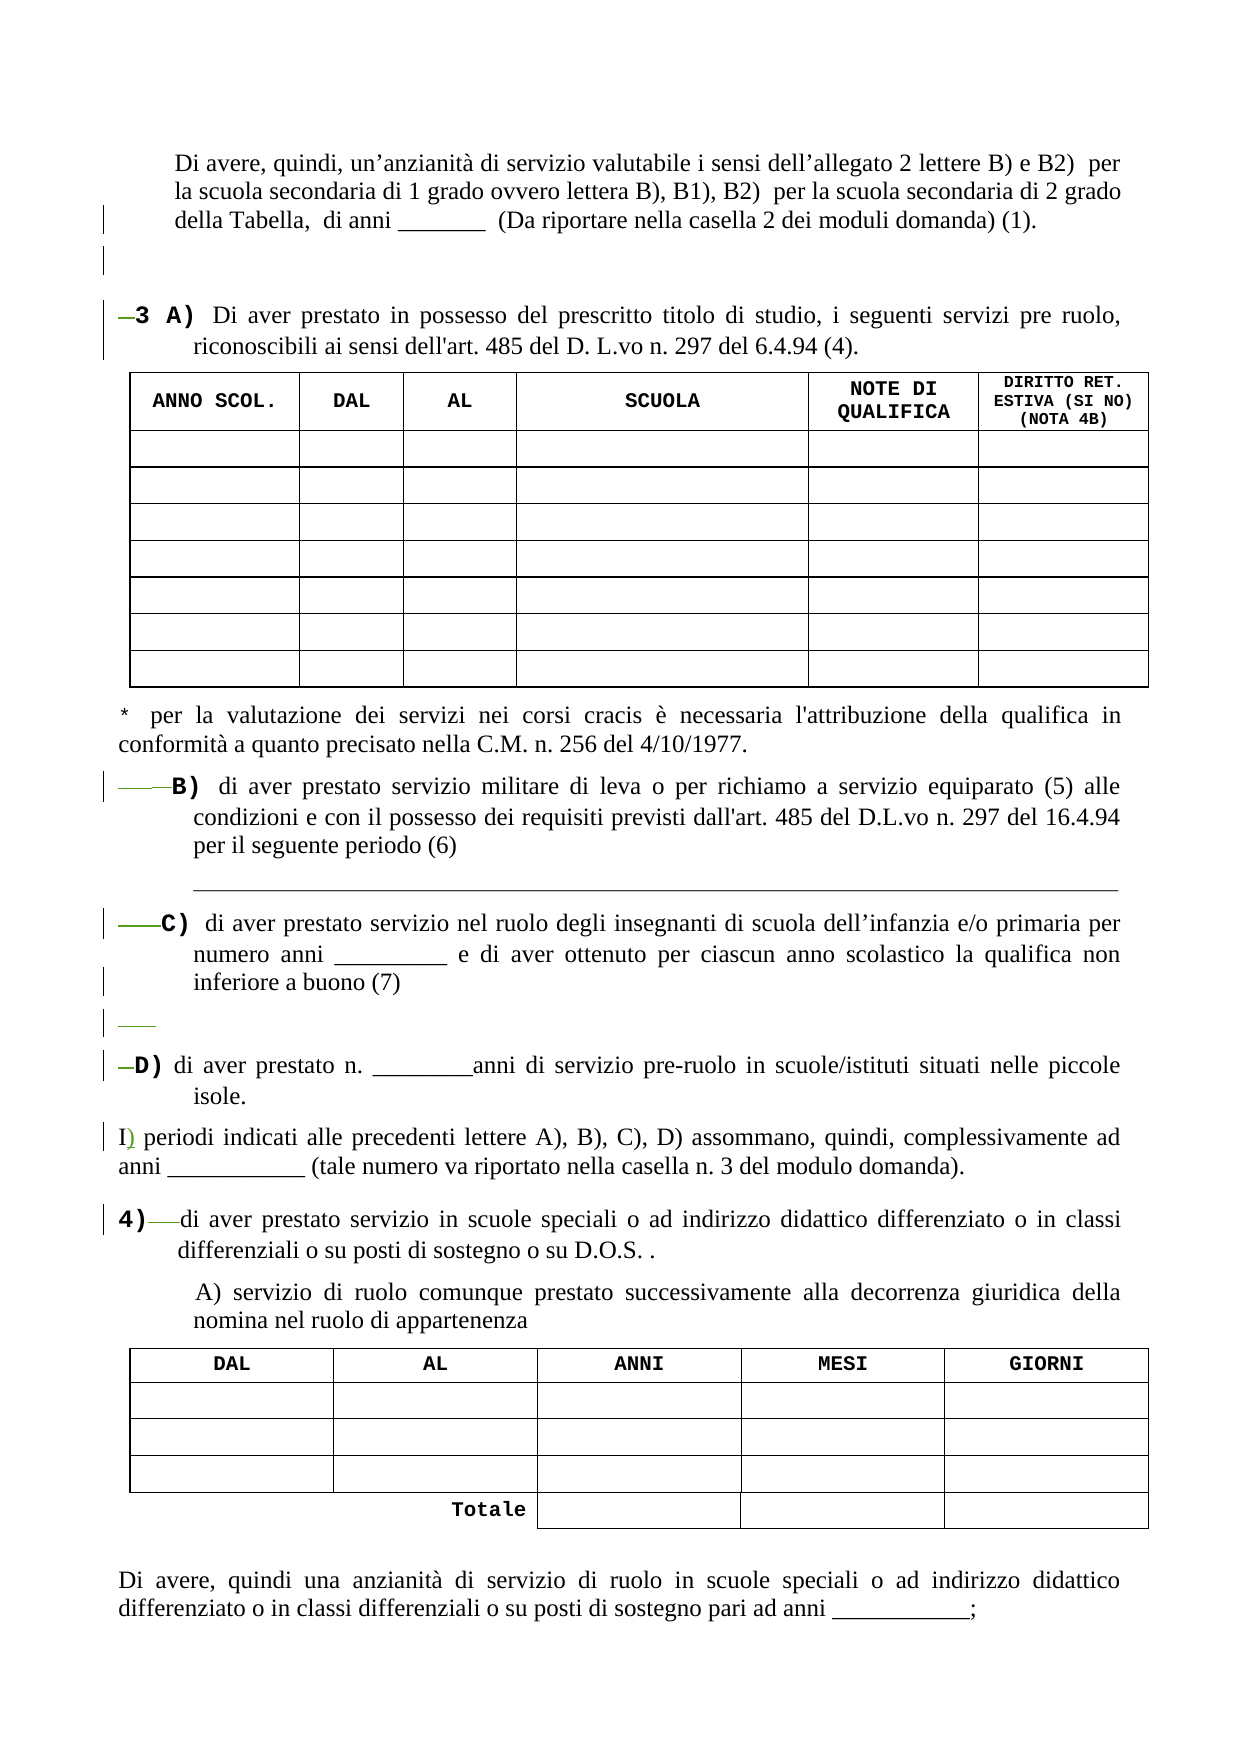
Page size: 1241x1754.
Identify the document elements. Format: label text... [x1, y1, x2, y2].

table_header ANNO SCOL. [131, 373, 299, 430]
table_cell [404, 431, 516, 466]
table_cell [404, 614, 516, 650]
table_cell [131, 1383, 333, 1418]
table_cell [404, 651, 516, 686]
table_cell [517, 504, 808, 540]
table_cell [809, 614, 978, 650]
table_cell [300, 504, 403, 540]
table_cell [809, 651, 978, 686]
text * per la valutazione dei servizi nei corsi cracis è necessaria l'attribuzione della qualifica in conformità a quanto precisato nella C.M. n. 256 del 4/10/1977. [118, 700, 1122, 758]
table_header ANNI [538, 1349, 741, 1382]
table_cell [300, 541, 403, 576]
table_cell [809, 541, 978, 576]
table_cell [538, 1383, 741, 1418]
text __________________________________________________________________________ [193, 872, 1122, 895]
table_cell [131, 614, 299, 650]
table_cell [979, 614, 1148, 650]
table_cell [517, 541, 808, 576]
table_cell [538, 1493, 740, 1528]
table_cell [404, 541, 516, 576]
table_cell [517, 651, 808, 686]
table_header DIRITTO RET. ESTIVA (SI NO) (NOTA 4B) [979, 373, 1148, 430]
table_cell [131, 578, 299, 613]
table_cell [300, 468, 403, 503]
table_cell [742, 1419, 944, 1455]
table_cell [742, 1456, 944, 1492]
table_cell [334, 1383, 537, 1418]
text B) di aver prestato servizio militare di leva o per richiamo a servizio equiparato (5) alle condizioni e con il possesso dei requisiti previsti dall'art. 485 del D.L.vo n. 297 del 16.4.94 per il seguente periodo (6) [118, 771, 1122, 859]
table_cell [945, 1493, 1148, 1528]
table_cell [979, 468, 1148, 503]
table_cell [517, 614, 808, 650]
table_cell [300, 651, 403, 686]
table_cell [131, 1456, 333, 1492]
table_cell [404, 578, 516, 613]
text 4)di aver prestato servizio in scuole speciali o ad indirizzo didattico differenziato o in classi differenziali o su posti di sostegno o su D.O.S. . [118, 1204, 1122, 1264]
table_cell [979, 651, 1148, 686]
table_cell [300, 614, 403, 650]
table_cell [741, 1493, 944, 1528]
table_cell [131, 504, 299, 540]
table_cell [404, 468, 516, 503]
table_cell Totale [130, 1493, 537, 1528]
table_header DAL [131, 1349, 333, 1382]
table_cell [131, 651, 299, 686]
table_cell [945, 1456, 1148, 1492]
table_cell [538, 1456, 741, 1492]
table_header AL [334, 1349, 537, 1382]
table_header MESI [742, 1349, 944, 1382]
text C) di aver prestato servizio nel ruolo degli insegnanti di scuola dell’infanzia e/o primaria per numero anni _________ e di aver ottenuto per ciascun anno scolastico la qualifica non inferiore a buono (7) [118, 908, 1122, 996]
table_cell [334, 1419, 537, 1455]
table_header SCUOLA [517, 373, 808, 430]
text I periodi indicati alle precedenti lettere A), B), C), D) assommano, quindi, complessivamente ad anni ___________ (tale numero va riportato nella casella n. 3 del modulo domanda). [118, 1122, 1122, 1179]
text ) Di aver prestato in possesso del prescritto titolo di studio, i seguenti servizi pre ruolo,riconoscibili ai sensi dell'art. 485 del D. L.vo n. 297 del 6.4.94 (4). [118, 300, 1122, 360]
table_cell [979, 578, 1148, 613]
table_cell [517, 468, 808, 503]
table_cell [979, 431, 1148, 466]
table_cell [979, 504, 1148, 540]
table_cell [517, 578, 808, 613]
text Di avere, quindi, un’anzianità di servizio valutabile i sensi dell’allegato 2 lettere B) e B2) per la scuola secondaria di 1 grado ovvero lettera B), B1), B2) per la scuola secondaria di 2 grado della Tabella, di anni _______ (Da riportare nella casella 2 dei moduli domanda) (1). [174, 148, 1122, 234]
table_cell [404, 504, 516, 540]
table_cell [809, 468, 978, 503]
text D) di aver prestato n. ________anni di servizio pre-ruolo in scuole/istituti situati nelle piccole isole. [118, 1050, 1122, 1109]
table_cell [300, 578, 403, 613]
table_cell [742, 1383, 944, 1418]
table_cell [334, 1456, 537, 1492]
table_cell [809, 504, 978, 540]
table_cell [517, 431, 808, 466]
table_header GIORNI [945, 1349, 1148, 1382]
table_header NOTE DI QUALIFICA [809, 373, 978, 430]
table_cell [538, 1419, 741, 1455]
table_cell [131, 468, 299, 503]
table_cell [809, 431, 978, 466]
table_cell [300, 431, 403, 466]
table_cell [979, 541, 1148, 576]
table_cell [945, 1383, 1148, 1418]
table_cell [945, 1419, 1148, 1455]
table_header DAL [300, 373, 403, 430]
table_header AL [404, 373, 516, 430]
table_cell [809, 578, 978, 613]
text A) servizio di ruolo comunque prestato successivamente alla decorrenza giuridica della nomina nel ruolo di appartenenza [177, 1277, 1122, 1335]
text Di avere, quindi una anzianità di servizio di ruolo in scuole speciali o ad indirizzo didattico differenziato o in classi differenziali o su posti di sostegno pari ad anni ___________; [118, 1565, 1122, 1622]
table_cell [131, 1419, 333, 1455]
table_cell [131, 541, 299, 576]
table_cell [131, 431, 299, 466]
